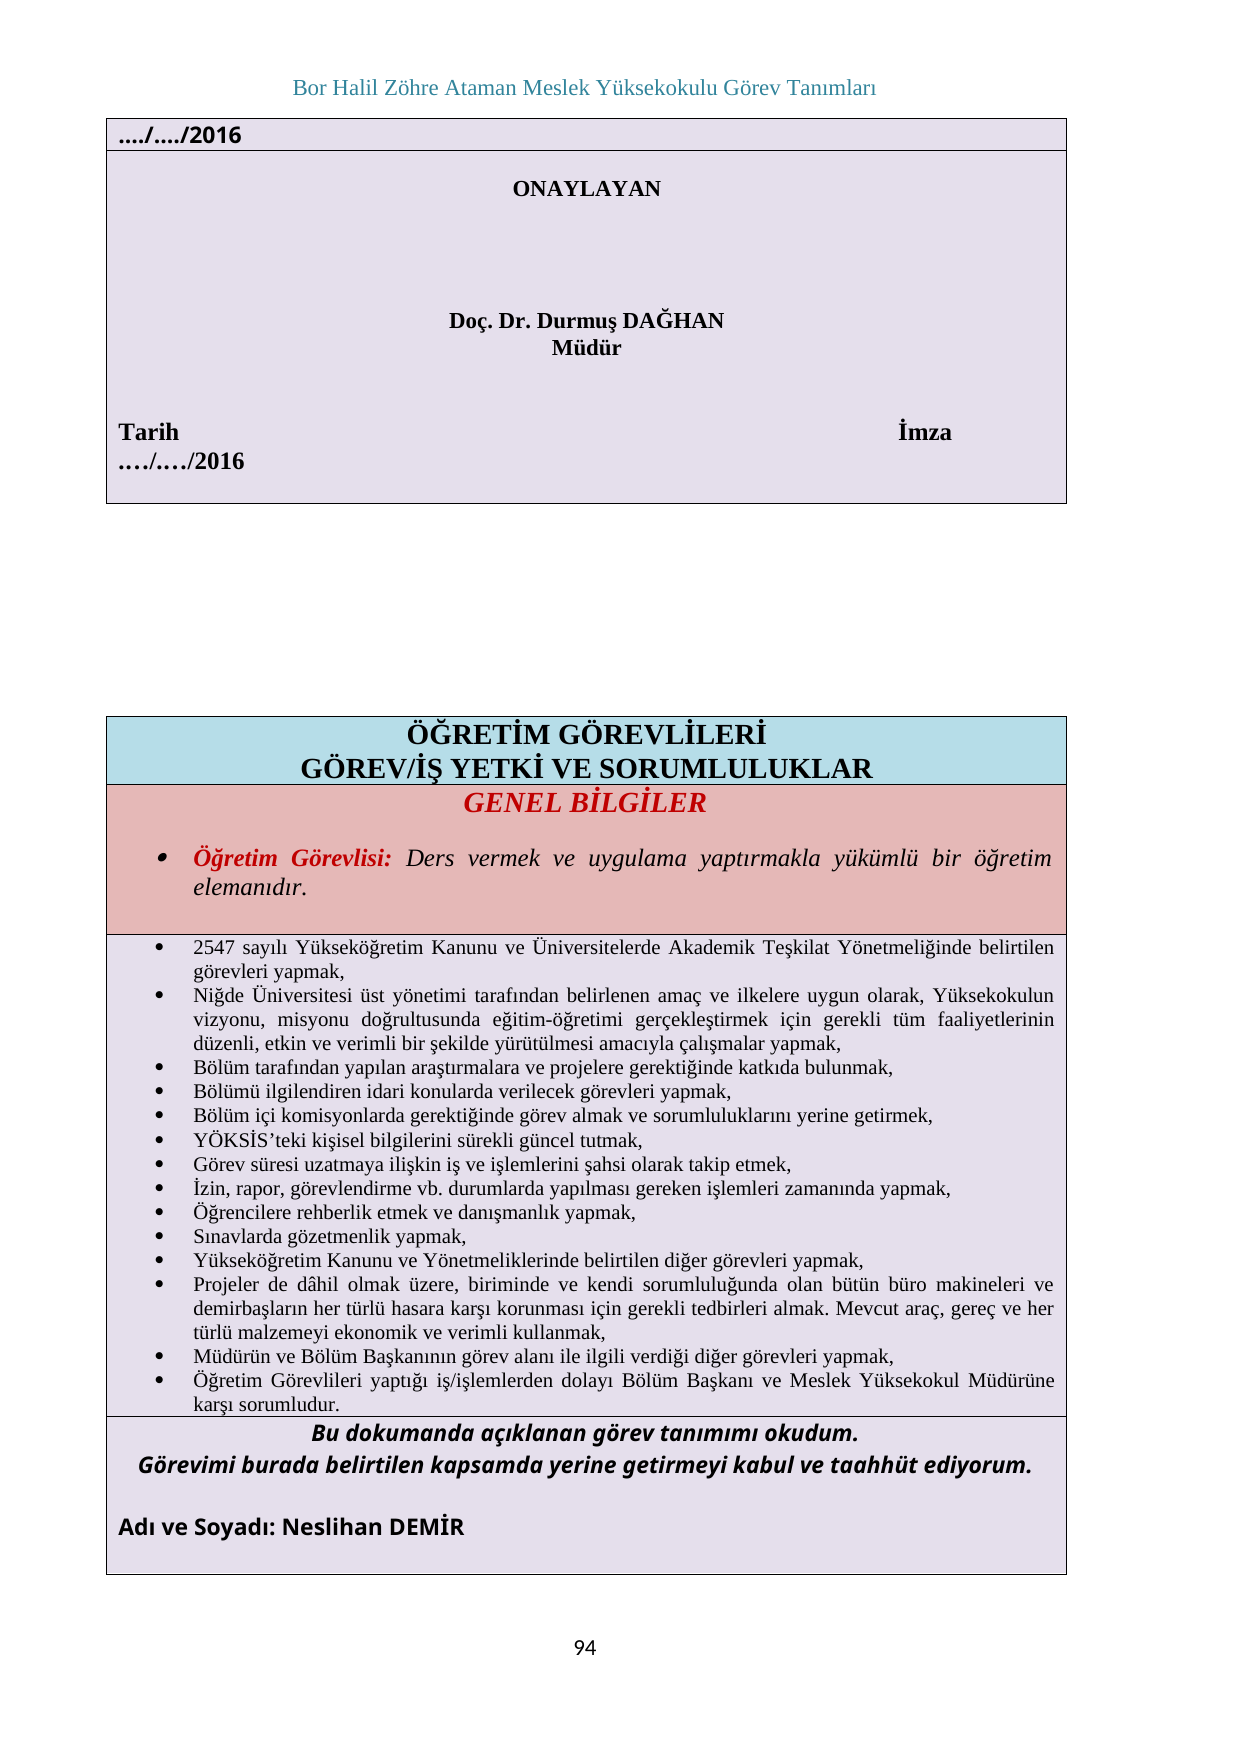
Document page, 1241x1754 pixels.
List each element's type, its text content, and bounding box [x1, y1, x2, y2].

table_cell 2547 sayılı Yükseköğretim Kanunu ve Üniversitelerde Akademik Teşkilat Yönetmeliğinde belirtilen görevleri yapmak, Niğde Üniversitesi üst yönetimi tarafından belirlenen amaç ve ilkelere uygun olarak, Yüksekokulun vizyonu, misyonu doğrultusunda eğitim-öğretimi gerçekleştirmek için gerekli tüm faaliyetlerinin düzenli, etkin ve verimli bir şekilde yürütülmesi amacıyla çalışmalar yapmak, Bölüm tarafından yapılan araştırmalara ve projelere gerektiğinde katkıda bulunmak, Bölümü ilgilendiren idari konularda verilecek görevleri yapmak, Bölüm içi komisyonlarda gerektiğinde görev almak ve sorumluluklarını yerine getirmek, YÖKSİS’teki kişisel bilgilerini sürekli güncel tutmak, Görev süresi uzatmaya ilişkin iş ve işlemlerini şahsi olarak takip etmek, İzin, rapor, görevlendirme vb. durumlarda yapılması gereken işlemleri zamanında yapmak, Öğrencilere rehberlik etmek ve danışmanlık yapmak, Sınavlarda gözetmenlik yapmak, Yükseköğretim Kanunu ve Yönetmeliklerinde belirtilen diğer görevleri yapmak, Projeler de dâhil olmak üzere, biriminde ve kendi sorumluluğunda olan bütün büro makineleri ve demirbaşların her türlü hasara karşı korunması için gerekli tedbirleri almak. Mevcut araç, gereç ve her türlü malzemeyi ekonomik ve verimli kullanmak, Müdürün ve Bölüm Başkanının görev alanı ile ilgili verdiği diğer görevleri yapmak, Öğretim Görevlileri yaptığı iş/işlemlerden dolayı Bölüm Başkanı ve Meslek Yüksekokul Müdürüne karşı sorumludur. [107, 935, 1066, 1416]
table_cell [107, 1417, 1066, 1573]
table_header ÖĞRETİM GÖREVLİLERİ GÖREV/İŞ YETKİ VE SORUMLULUKLAR [107, 717, 1066, 784]
table_cell GENEL BİLGİLER Öğretim Görevlisi: Ders vermek ve uygulama yaptırmakla yükümlü bir öğretim elemanıdır. [107, 785, 1066, 934]
table_cell ONAYLAYAN Doç. Dr. Durmuş DAĞHAN Müdür Tarih İmza .…/.…/2016 [107, 151, 1066, 503]
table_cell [107, 119, 1066, 150]
